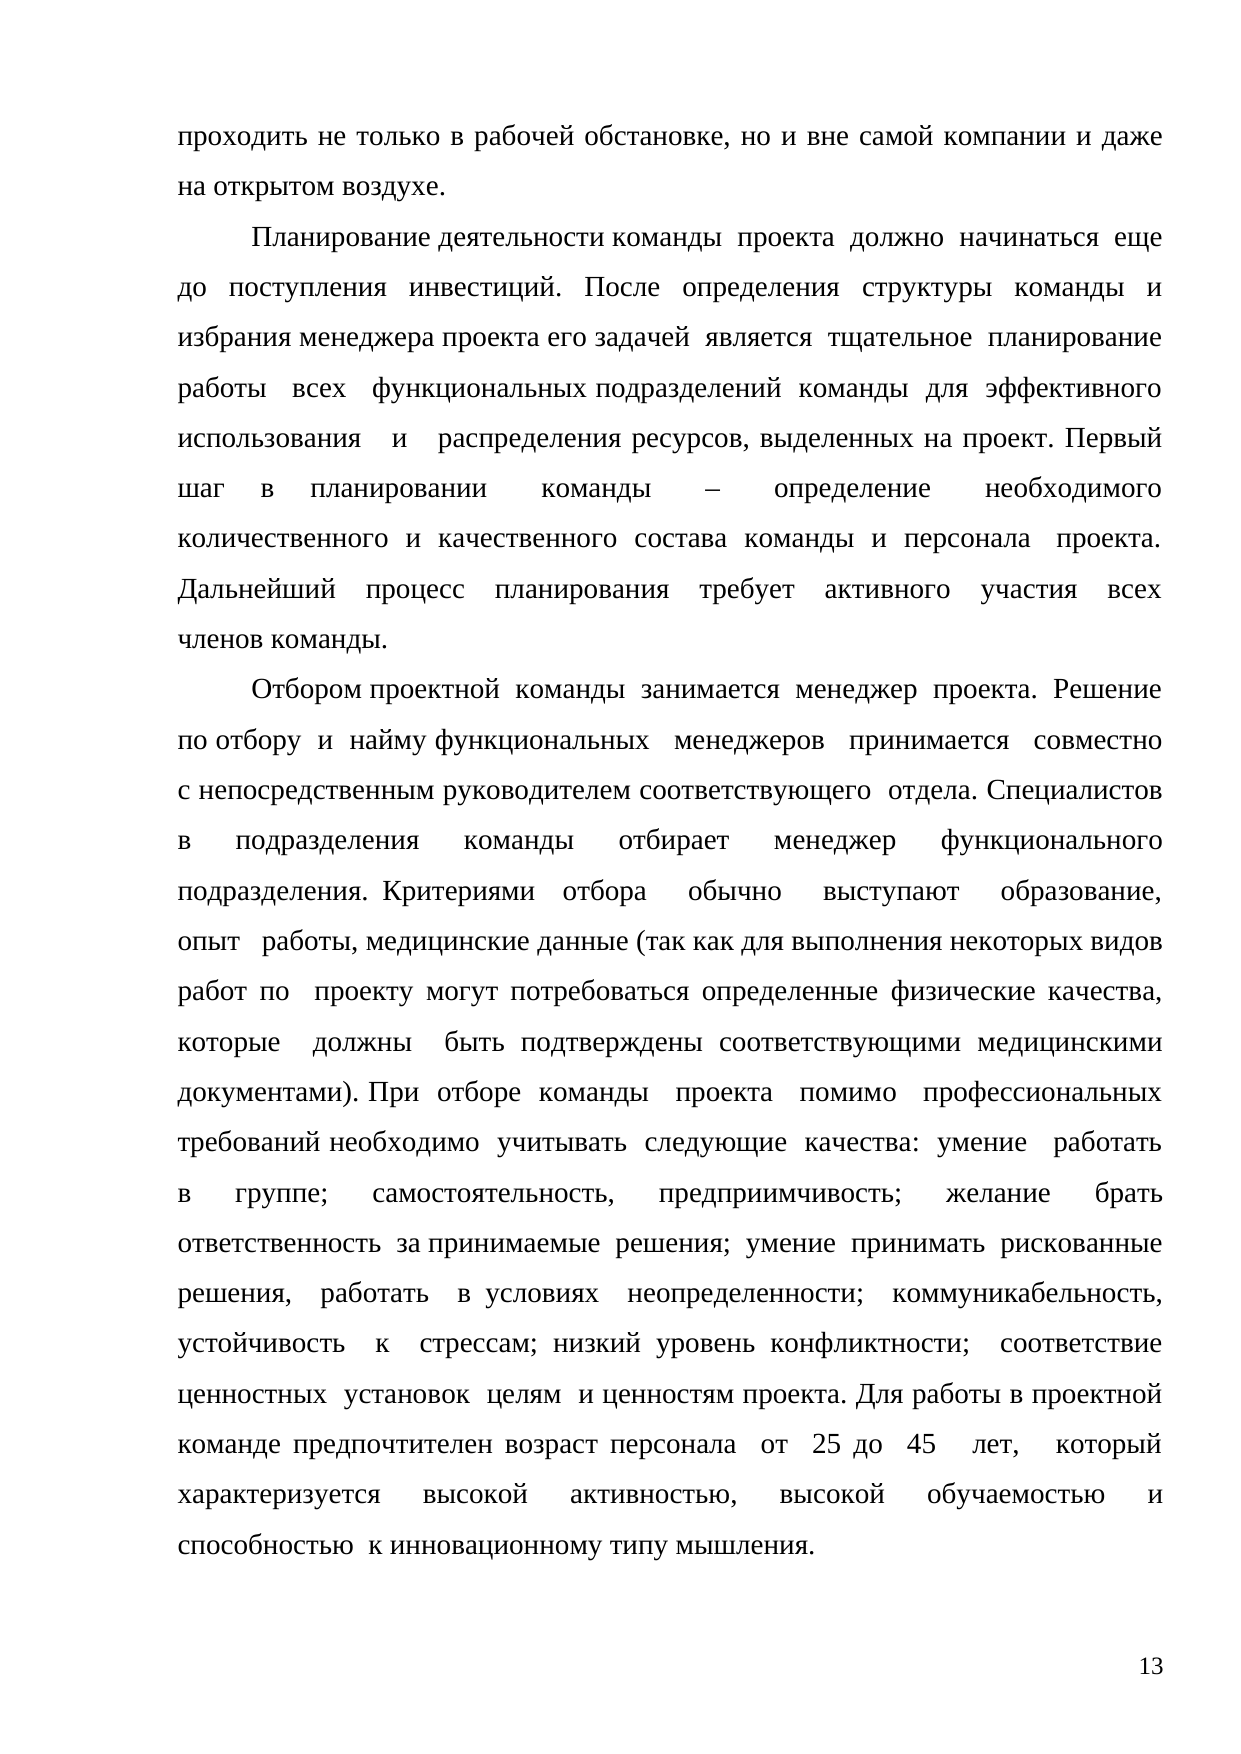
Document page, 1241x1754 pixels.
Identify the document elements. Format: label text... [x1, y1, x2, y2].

text Отбором проектной команды занимается менеджер проекта. Решение по отбору и найму функциональных менеджеров принимается совместно с непосредственным руководителем соответствующего отдела. Специалистов в подразделения команды отбирает менеджер функционального подразделения. Критериями отбора обычно выступают образование, опыт работы, медицинские данные (так как для выполнения некоторых видов работ по проекту могут потребоваться определенные физические качества, которые должны быть подтверждены соответствующими медицинскими документами). При отборе команды проекта помимо профессиональных требований необходимо учитывать следующие качества: умение работать в группе; самостоятельность, предприимчивость; желание брать ответственность за принимаемые решения; умение принимать рискованные решения, работать в условиях неопределенности; коммуникабельность, устойчивость к стрессам; низкий уровень конфликтности; соответствие ценностных установок целям и ценностям проекта. Для работы в проектной команде предпочтителен возраст персонала от 25 до 45 лет, который характеризуется высокой активностью, высокой обучаемостью и способностью к инновационному типу мышления. [177, 672, 1163, 1560]
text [177, 118, 1163, 202]
text Планирование деятельности команды проекта должно начинаться еще до поступления инвестиций. После определения структуры команды и избрания менеджера проекта его задачей является тщательное планирование работы всех функциональных подразделений команды для эффективного использования и распределения ресурсов, выделенных на проект. Первый шаг в планировании команды – определение необходимого количественного и качественного состава команды и персонала проекта. Дальнейший процесс планирования требует активного участия всех членов команды. [177, 219, 1163, 655]
